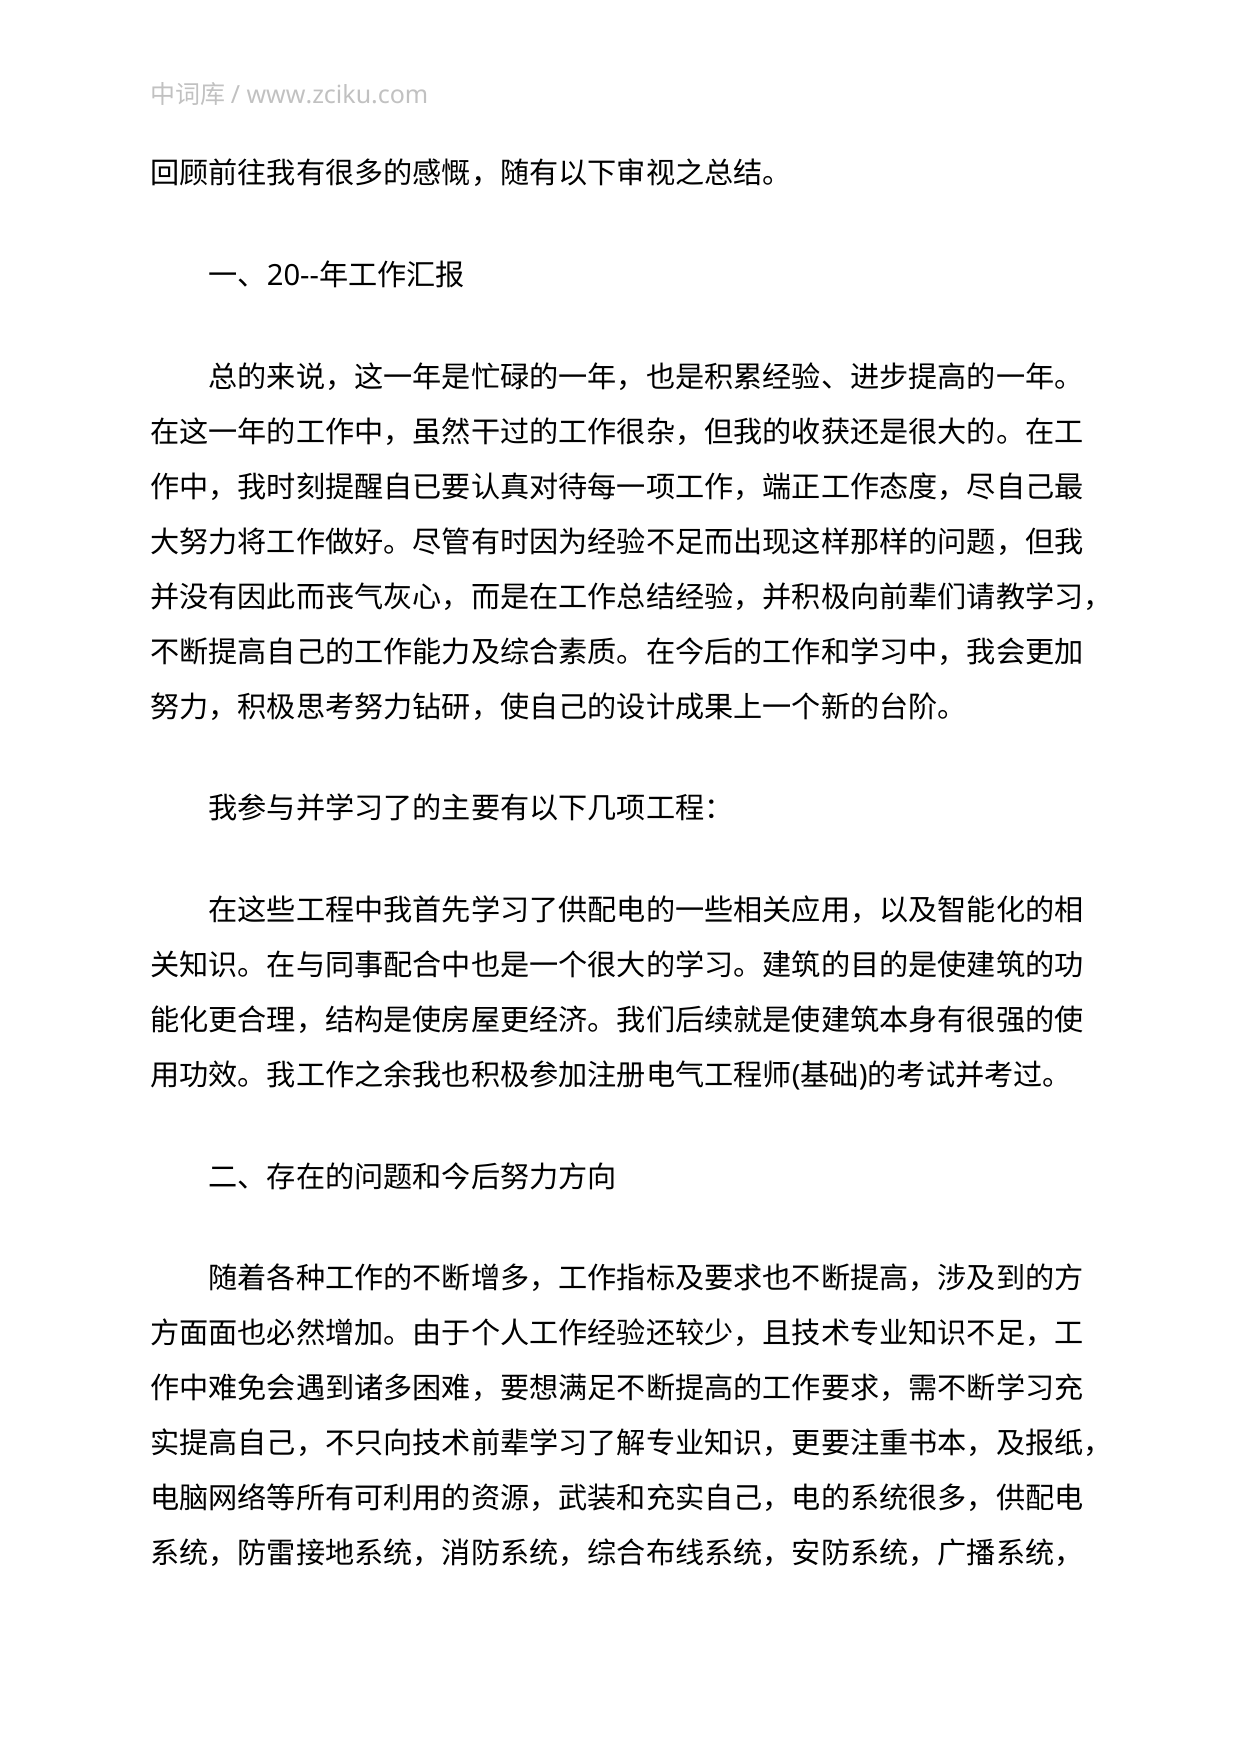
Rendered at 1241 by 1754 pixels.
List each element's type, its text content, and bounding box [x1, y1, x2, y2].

text 一、20--年工作汇报 [150, 252, 1090, 294]
text 在这些工程中我首先学习了供配电的一些相关应用，以及智能化的相关知识。在与同事配合中也是一个很大的学习。建筑的目的是使建筑的功能化更合理，结构是使房屋更经济。我们后续就是使建筑本身有很强的使用功效。我工作之余我也积极参加注册电气工程师(基础)的考试并考过。 [150, 887, 1090, 1094]
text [150, 150, 1090, 192]
text 二、存在的问题和今后努力方向 [150, 1153, 1090, 1196]
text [150, 1255, 1090, 1572]
text 我参与并学习了的主要有以下几项工程： [150, 785, 1090, 827]
text 总的来说，这一年是忙碌的一年，也是积累经验、进步提高的一年。在这一年的工作中，虽然干过的工作很杂，但我的收获还是很大的。在工作中，我时刻提醒自已要认真对待每一项工作，端正工作态度，尽自己最大努力将工作做好。尽管有时因为经验不足而出现这样那样的问题，但我并没有因此而丧气灰心，而是在工作总结经验，并积极向前辈们请教学习，不断提高自己的工作能力及综合素质。在今后的工作和学习中，我会更加努力，积极思考努力钻研，使自己的设计成果上一个新的台阶。 [150, 354, 1090, 725]
